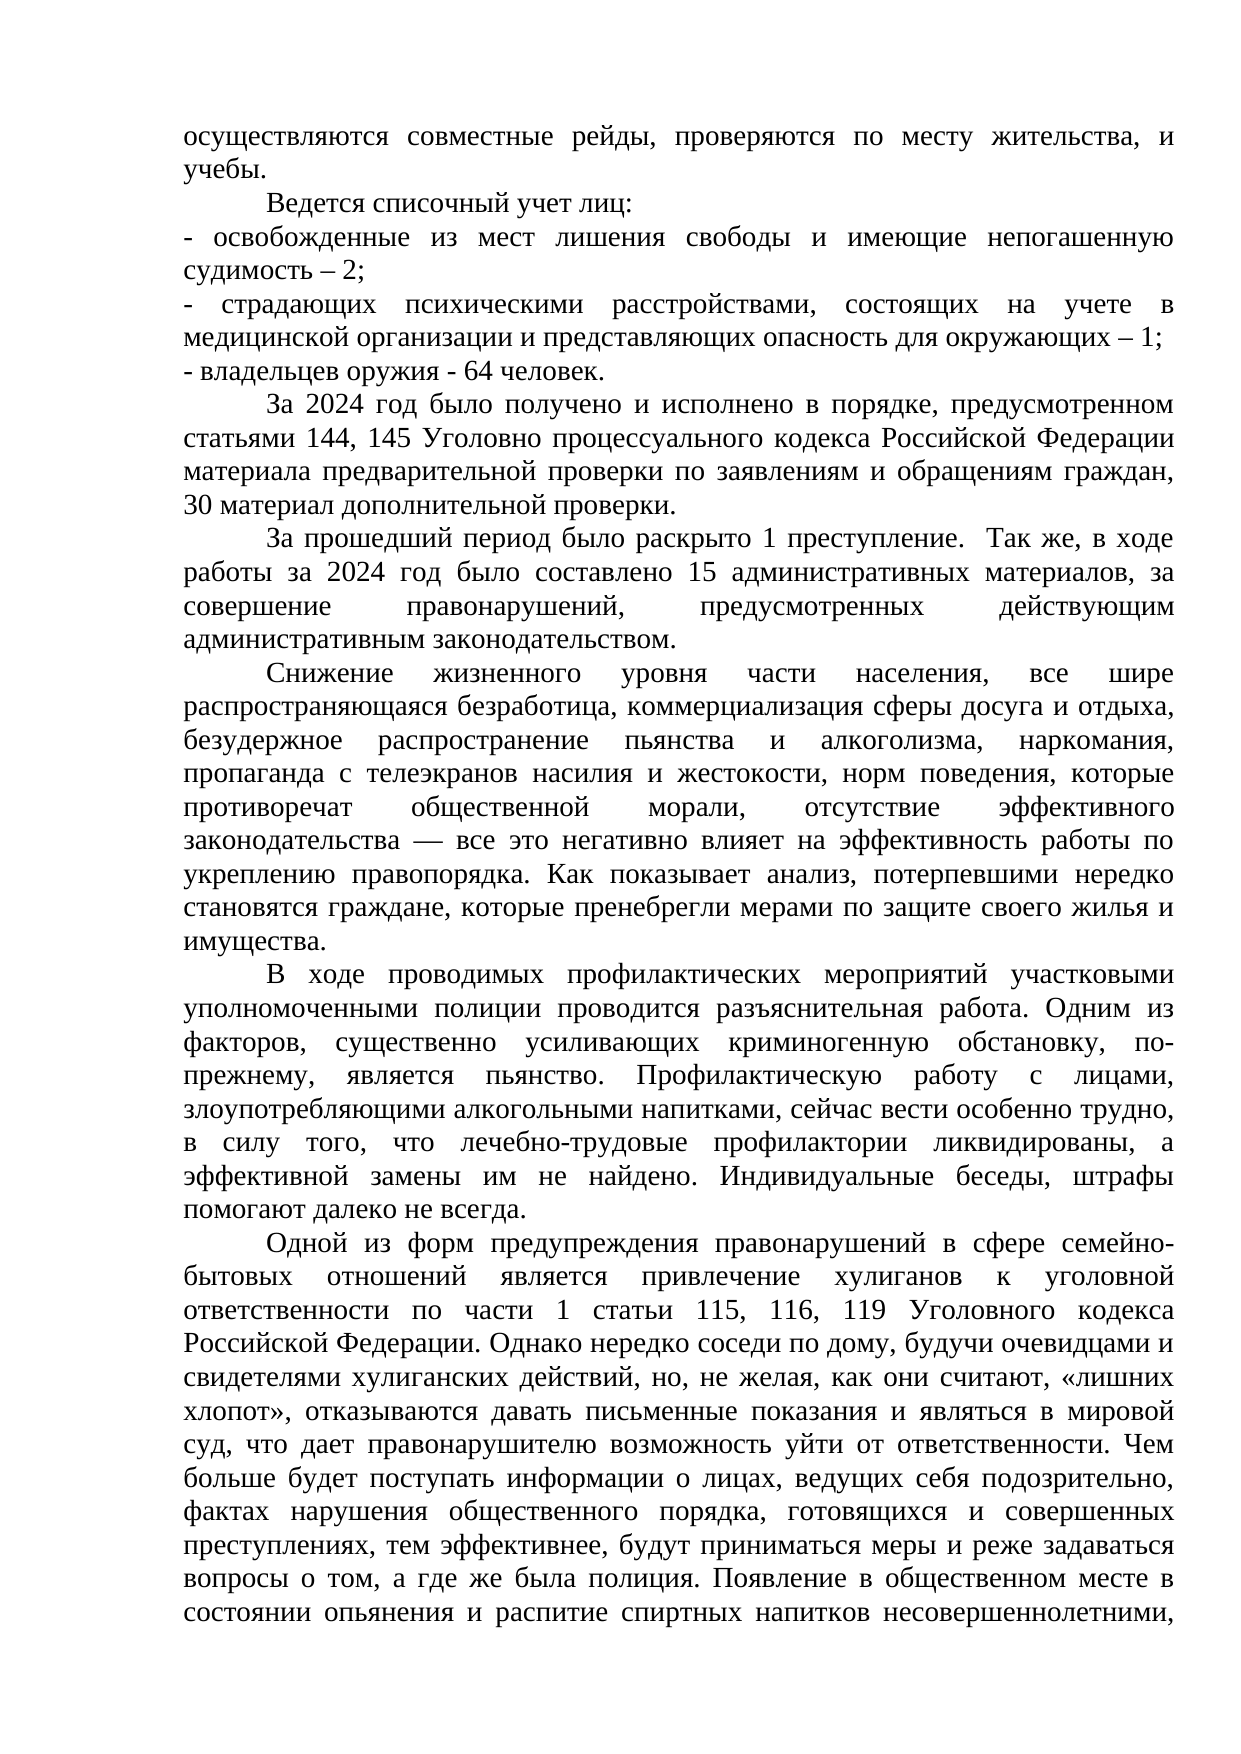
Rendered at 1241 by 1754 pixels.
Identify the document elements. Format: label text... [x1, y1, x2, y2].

text Снижение жизненного уровня части населения, все шире распространяющаяся безработица, коммерциализация сферы досуга и отдыха, безудержное распространение пьянства и алкоголизма, наркомания, пропаганда с телеэкранов насилия и жестокости, норм поведения, которые противоречат общественной морали, отсутствие эффективного законодательства — все это негативно влияет на эффективность работы по укреплению правопорядка. Как показывает анализ, потерпевшими нередко становятся граждане, которые пренебрегли мерами по защите своего жилья и имущества. [183, 655, 1175, 957]
text - освобожденные из мест лишения свободы и имеющие непогашенную судимость – 2; [183, 219, 1175, 286]
text В ходе проводимых профилактических мероприятий участковыми уполномоченными полиции проводится разъяснительная работа. Одним из факторов, существенно усиливающих криминогенную обстановку, по-прежнему, является пьянство. Профилактическую работу с лицами, злоупотребляющими алкогольными напитками, сейчас вести особенно трудно, в силу того, что лечебно-трудовые профилактории ликвидированы, а эффективной замены им не найдено. Индивидуальные беседы, штрафы помогают далеко не всегда. [183, 957, 1175, 1225]
text За 2024 год было получено и исполнено в порядке, предусмотренном статьями 144, 145 Уголовно процессуального кодекса Российской Федерации материала предварительной проверки по заявлениям и обращениям граждан, 30 материал дополнительной проверки. [183, 386, 1175, 521]
text - страдающих психическими расстройствами, состоящих на учете в медицинской организации и представляющих опасность для окружающих – 1; [183, 286, 1175, 353]
text - владельцев оружия - 64 человек. [183, 353, 1175, 386]
text За прошедший период было раскрыто 1 преступление. Так же, в ходе работы за 2024 год было составлено 15 административных материалов, за совершение правонарушений, предусмотренных действующим административным законодательством. [183, 521, 1175, 655]
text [183, 1225, 1175, 1627]
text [183, 118, 1175, 185]
text Ведется списочный учет лиц: [183, 185, 1175, 219]
